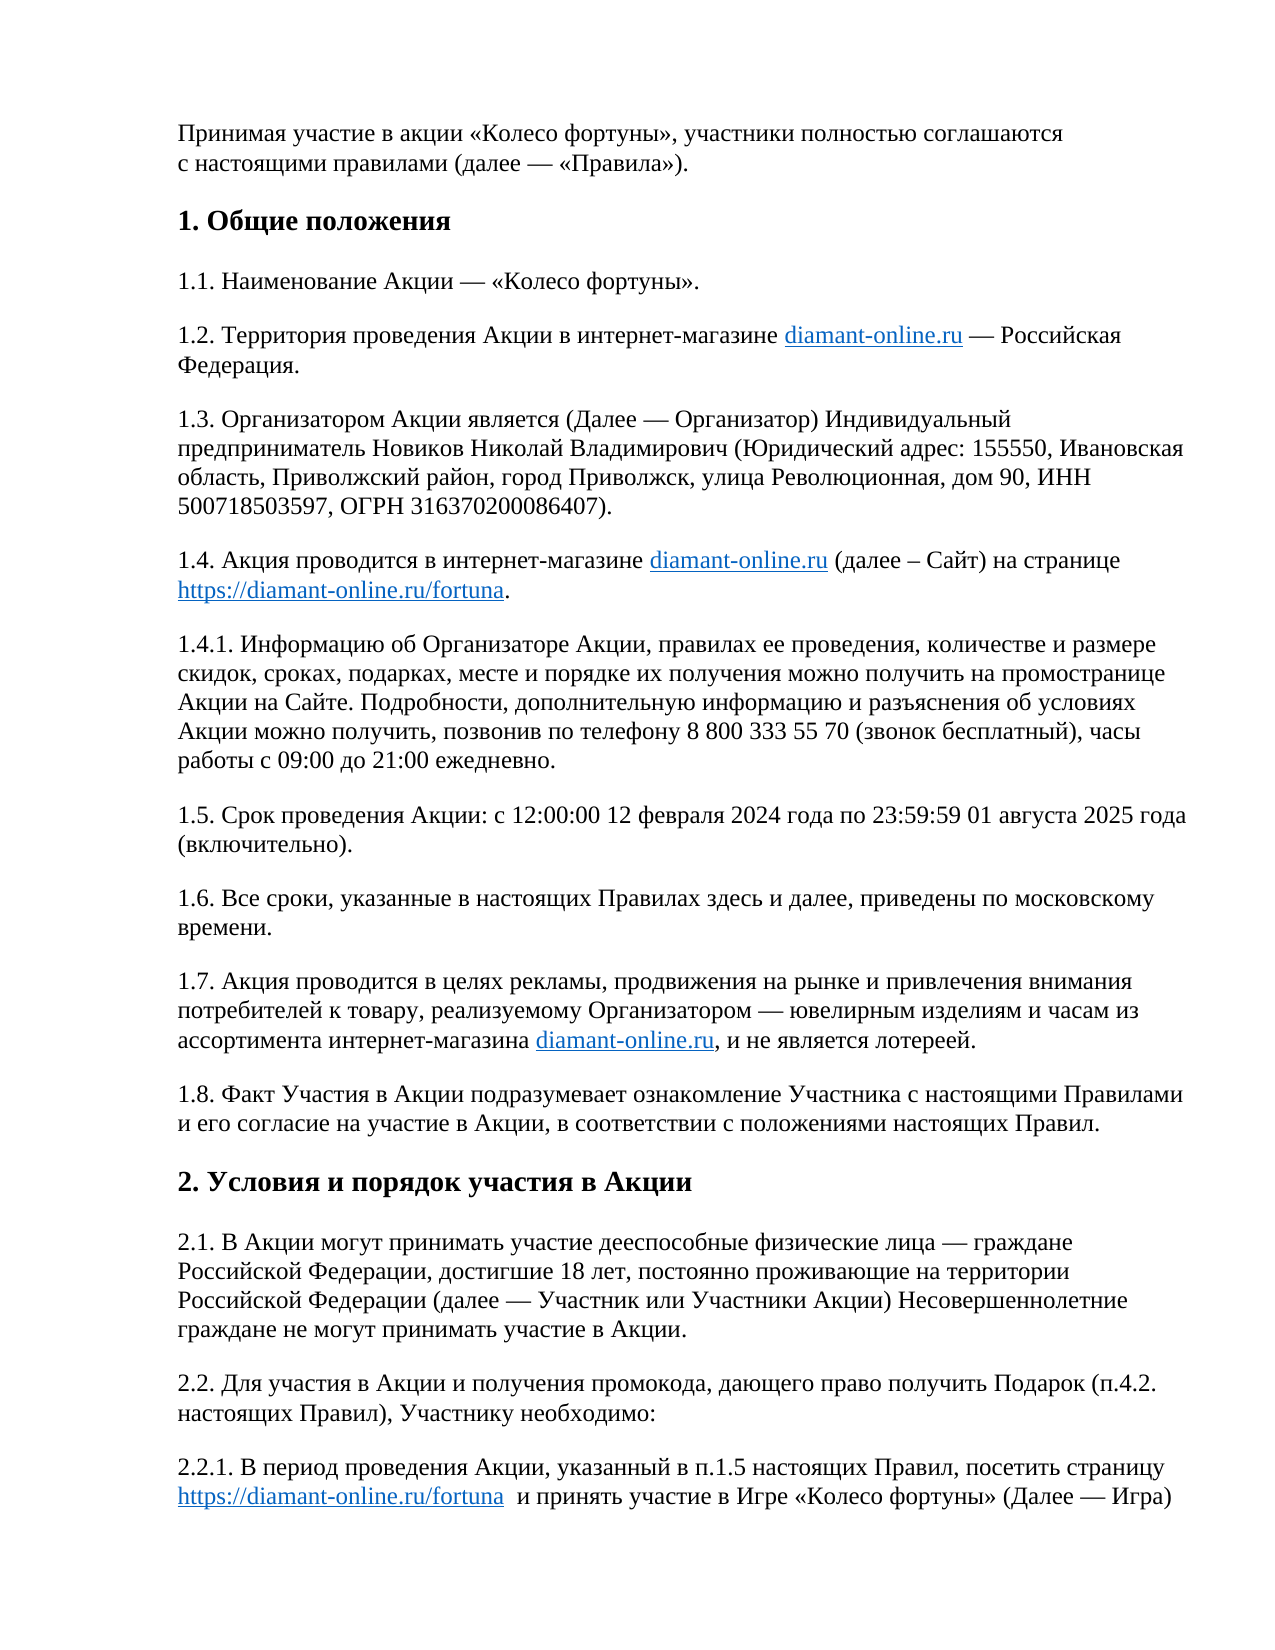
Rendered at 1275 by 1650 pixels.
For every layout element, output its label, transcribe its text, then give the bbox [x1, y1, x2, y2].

text 1.1. Наименование Акции — «Колесо фортуны». [177, 266, 1186, 295]
text Принимая участие в акции «Колесо фортуны», участники полностью соглашаются с настоящими правилами (далее — «Правила»). [177, 118, 1186, 176]
text 1. Общие положения [177, 201, 1186, 237]
text 1.7. Акция проводится в целях рекламы, продвижения на рынке и привлечения внимания потребителей к товару, реализуемому Организатором — ювелирным изделиям и часам из ассортимента интернет-магазина diamant-online.ru, и не является лотереей. [177, 966, 1186, 1053]
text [177, 1451, 1186, 1510]
text 1.5. Срок проведения Акции: с 12:00:00 12 февраля 2024 года по 23:59:59 01 августа 2025 года (включительно). [177, 799, 1186, 858]
text 2.2. Для участия в Акции и получения промокода, дающего право получить Подарок (п.4.2. настоящих Правил), Участнику необходимо: [177, 1368, 1186, 1426]
text 1.4. Акция проводится в интернет-магазине diamant-online.ru (далее – Сайт) на странице https://diamant-online.ru/fortuna. [177, 545, 1186, 603]
text 1.6. Все сроки, указанные в настоящих Правилах здесь и далее, приведены по московскому времени. [177, 883, 1186, 941]
text 1.2. Территория проведения Акции в интернет-магазине diamant-online.ru — Российская Федерация. [177, 320, 1186, 378]
text 1.3. Организатором Акции является (Далее — Организатор) Индивидуальный предприниматель Новиков Николай Владимирович (Юридический адрес: 155550, Ивановская область, Приволжский район, город Приволжск, улица Революционная, дом 90, ИНН 500718503597, ОГРН 316370200086407). [177, 403, 1186, 520]
text 2. Условия и порядок участия в Акции [177, 1162, 1186, 1197]
text 2.1. В Акции могут принимать участие дееспособные физические лица — граждане Российской Федерации, достигшие 18 лет, постоянно проживающие на территории Российской Федерации (далее — Участник или Участники Акции) Несовершеннолетние граждане не могут принимать участие в Акции. [177, 1226, 1186, 1343]
text 1.8. Факт Участия в Акции подразумевает ознакомление Участника с настоящими Правилами и его согласие на участие в Акции, в соответствии с положениями настоящих Правил. [177, 1078, 1186, 1137]
text 1.4.1. Информацию об Организаторе Акции, правилах ее проведения, количестве и размере скидок, сроках, подарках, месте и порядке их получения можно получить на промостранице Акции на Сайте. Подробности, дополнительную информацию и разъяснения об условиях Акции можно получить, позвонив по телефону 8 800 333 55 70 (звонок бесплатный), часы работы с 09:00 до 21:00 ежедневно. [177, 628, 1186, 774]
